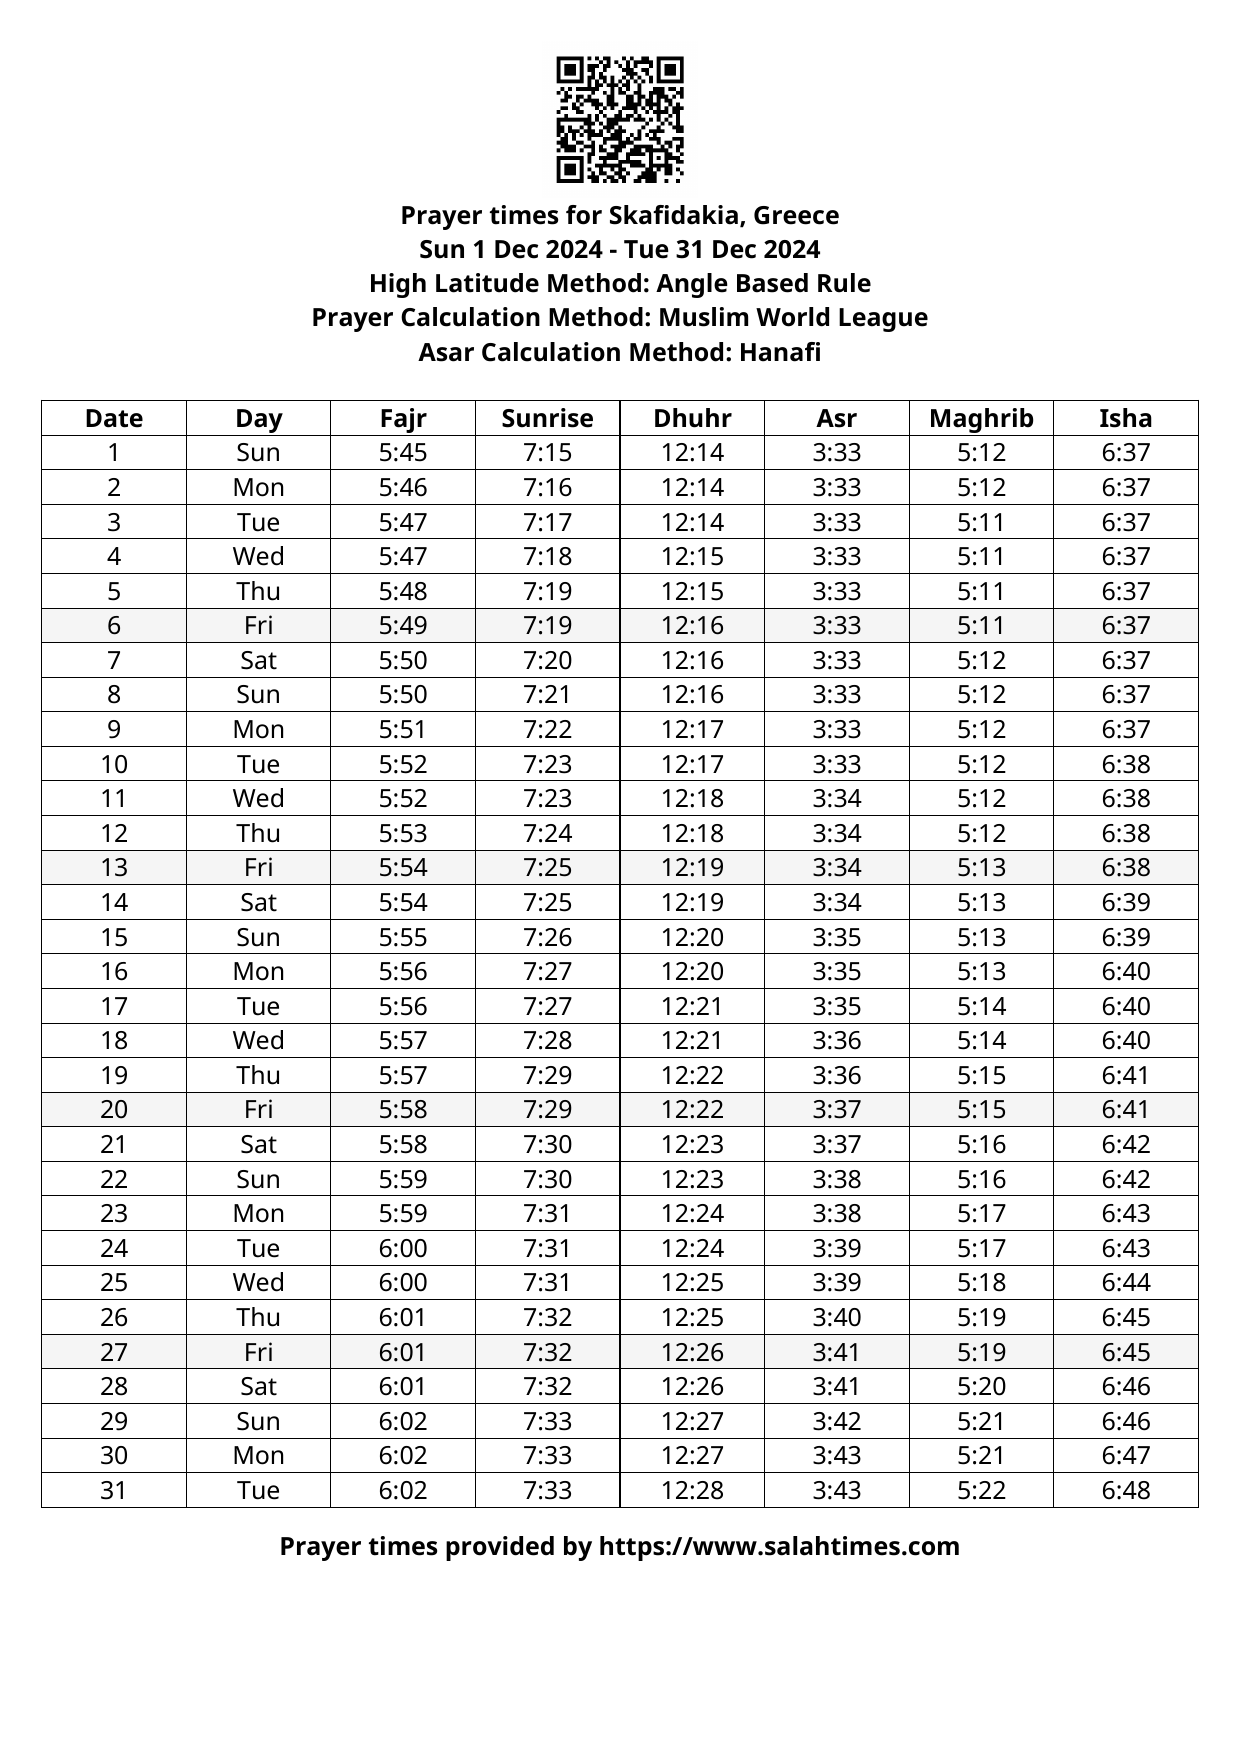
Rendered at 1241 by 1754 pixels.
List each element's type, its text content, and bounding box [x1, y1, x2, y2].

table_cell 7:19 [476, 609, 619, 642]
table_cell 5:47 [331, 505, 475, 538]
table_cell 12:15 [621, 539, 764, 573]
table_cell 6:40 [1054, 954, 1198, 988]
table_cell 12:15 [621, 574, 764, 607]
table_cell 12:24 [621, 1196, 764, 1230]
table_cell 5:57 [331, 1058, 475, 1092]
table_cell 5:22 [910, 1473, 1053, 1507]
table_cell 3:35 [765, 920, 909, 953]
table_cell 5:11 [910, 539, 1053, 573]
table_cell 7:26 [476, 920, 619, 953]
table_cell 5:19 [910, 1335, 1053, 1368]
table_cell 7:15 [476, 436, 619, 469]
table_cell 3:33 [765, 539, 909, 573]
table_cell 12:25 [621, 1300, 764, 1334]
table_cell 3:43 [765, 1473, 909, 1507]
table_cell 12:16 [621, 678, 764, 711]
table_cell 6:00 [331, 1231, 475, 1264]
table_cell 29 [42, 1404, 186, 1437]
table_cell Fri [187, 1093, 330, 1126]
table_cell Thu [187, 1300, 330, 1334]
table_cell 6:37 [1054, 505, 1198, 538]
table_cell 1 [42, 436, 186, 469]
table_cell Thu [187, 574, 330, 607]
table_cell 12:24 [621, 1231, 764, 1264]
table_cell 6:43 [1054, 1231, 1198, 1264]
table_cell 6:42 [1054, 1162, 1198, 1195]
table_cell 5:58 [331, 1127, 475, 1161]
table_cell 3:33 [765, 436, 909, 469]
table_cell 3:41 [765, 1369, 909, 1403]
table_cell Fri [187, 851, 330, 884]
table_cell Sat [187, 643, 330, 677]
table_cell 3:34 [765, 851, 909, 884]
table_cell 13 [42, 851, 186, 884]
table_cell Fri [187, 1335, 330, 1368]
table_cell 21 [42, 1127, 186, 1161]
table_cell 5:14 [910, 1024, 1053, 1057]
table_cell 5:15 [910, 1058, 1053, 1092]
table_cell 3:33 [765, 643, 909, 677]
text Prayer times provided by https://www.salahtimes.com [42, 1528, 1198, 1563]
table_cell 7:20 [476, 643, 619, 677]
table_header Day [187, 401, 330, 434]
table_cell 6:46 [1054, 1369, 1198, 1403]
table_cell 5:45 [331, 436, 475, 469]
table_cell 5:50 [331, 678, 475, 711]
table_cell 7:16 [476, 470, 619, 504]
table_cell 12:17 [621, 712, 764, 746]
text Asar Calculation Method: Hanafi [42, 334, 1198, 368]
table_cell 12:28 [621, 1473, 764, 1507]
table_cell 5:56 [331, 989, 475, 1022]
table_cell 5:14 [910, 989, 1053, 1022]
table_cell 5:59 [331, 1196, 475, 1230]
table_cell 5:12 [910, 781, 1053, 815]
table_cell 12:18 [621, 781, 764, 815]
table_cell 12:16 [621, 609, 764, 642]
table_cell Wed [187, 1024, 330, 1057]
table_cell 7:31 [476, 1231, 619, 1264]
table_cell 12 [42, 816, 186, 849]
table_cell 7:33 [476, 1473, 619, 1507]
table_cell 3:41 [765, 1335, 909, 1368]
table_cell 6 [42, 609, 186, 642]
table_cell Wed [187, 539, 330, 573]
table_cell 3:42 [765, 1404, 909, 1437]
table_cell 6:37 [1054, 678, 1198, 711]
table_cell 6:40 [1054, 1024, 1198, 1057]
table_cell 5:16 [910, 1127, 1053, 1161]
table_cell 6:37 [1054, 643, 1198, 677]
table_cell 12:20 [621, 920, 764, 953]
table_cell Tue [187, 1473, 330, 1507]
table_cell 7:25 [476, 885, 619, 919]
table_cell 3:34 [765, 781, 909, 815]
table_cell 12:22 [621, 1058, 764, 1092]
table_cell 10 [42, 747, 186, 780]
table_cell 14 [42, 885, 186, 919]
table_cell 7:23 [476, 747, 619, 780]
table_cell 3:37 [765, 1127, 909, 1161]
table_cell 7:17 [476, 505, 619, 538]
table_cell 12:25 [621, 1266, 764, 1299]
table_cell 6:38 [1054, 747, 1198, 780]
table_cell 3:33 [765, 678, 909, 711]
table_cell Sun [187, 1404, 330, 1437]
table_cell 5:12 [910, 816, 1053, 849]
table_cell 6:44 [1054, 1266, 1198, 1299]
table_cell 6:37 [1054, 609, 1198, 642]
table_cell 18 [42, 1024, 186, 1057]
table_cell 5:13 [910, 954, 1053, 988]
table_cell 5:52 [331, 781, 475, 815]
table_cell 6:02 [331, 1473, 475, 1507]
table_cell 6:39 [1054, 920, 1198, 953]
table_cell 5:59 [331, 1162, 475, 1195]
table_cell 22 [42, 1162, 186, 1195]
table_cell 5:58 [331, 1093, 475, 1126]
table_cell 6:37 [1054, 470, 1198, 504]
table_cell 7:22 [476, 712, 619, 746]
table_cell 7:33 [476, 1439, 619, 1472]
table_cell 5:12 [910, 436, 1053, 469]
table_header Fajr [331, 401, 475, 434]
table_cell 3:35 [765, 954, 909, 988]
table_cell 7:27 [476, 989, 619, 1022]
table_cell 6:48 [1054, 1473, 1198, 1507]
table_cell 7:30 [476, 1127, 619, 1161]
table_cell 5:48 [331, 574, 475, 607]
table_cell 5:16 [910, 1162, 1053, 1195]
table_cell Tue [187, 989, 330, 1022]
table_cell 6:38 [1054, 816, 1198, 849]
table_cell 26 [42, 1300, 186, 1334]
table_cell 6:37 [1054, 712, 1198, 746]
table_cell 6:01 [331, 1300, 475, 1334]
table_header Dhuhr [621, 401, 764, 434]
table_cell 7:21 [476, 678, 619, 711]
table_cell Thu [187, 1058, 330, 1092]
table_cell 8 [42, 678, 186, 711]
table_cell 12:14 [621, 436, 764, 469]
table_cell 7:29 [476, 1058, 619, 1092]
table_cell 5:21 [910, 1404, 1053, 1437]
table_cell 12:19 [621, 851, 764, 884]
table_cell 6:00 [331, 1266, 475, 1299]
table_cell 6:02 [331, 1404, 475, 1437]
table_cell 24 [42, 1231, 186, 1264]
table_cell 15 [42, 920, 186, 953]
table_cell 12:14 [621, 505, 764, 538]
table_cell 5:49 [331, 609, 475, 642]
table_cell 27 [42, 1335, 186, 1368]
table_cell 7 [42, 643, 186, 677]
table_cell 6:41 [1054, 1093, 1198, 1126]
table_cell 12:19 [621, 885, 764, 919]
table_cell 12:26 [621, 1369, 764, 1403]
table_cell 12:27 [621, 1404, 764, 1437]
table_cell 3:36 [765, 1058, 909, 1092]
table_cell 4 [42, 539, 186, 573]
table_cell Sun [187, 436, 330, 469]
table_cell 5:13 [910, 920, 1053, 953]
table_cell 12:22 [621, 1093, 764, 1126]
table_cell 7:27 [476, 954, 619, 988]
table_cell 12:14 [621, 470, 764, 504]
table_cell 6:42 [1054, 1127, 1198, 1161]
table_cell 6:45 [1054, 1335, 1198, 1368]
table_cell 19 [42, 1058, 186, 1092]
table_cell 3:33 [765, 712, 909, 746]
table_cell 25 [42, 1266, 186, 1299]
table_cell 2 [42, 470, 186, 504]
table_cell 6:37 [1054, 539, 1198, 573]
table_cell 5:47 [331, 539, 475, 573]
table_cell 3:37 [765, 1093, 909, 1126]
table_cell 11 [42, 781, 186, 815]
table_cell 6:40 [1054, 989, 1198, 1022]
table_cell 5:11 [910, 505, 1053, 538]
table_cell 17 [42, 989, 186, 1022]
table_cell 7:32 [476, 1369, 619, 1403]
table_cell 12:23 [621, 1127, 764, 1161]
table_cell 6:02 [331, 1439, 475, 1472]
table_cell 12:20 [621, 954, 764, 988]
table_cell 3:39 [765, 1266, 909, 1299]
table_cell Wed [187, 781, 330, 815]
table_cell 3:33 [765, 747, 909, 780]
table_cell Mon [187, 954, 330, 988]
table_cell 23 [42, 1196, 186, 1230]
table_cell 5:53 [331, 816, 475, 849]
table_cell 7:32 [476, 1335, 619, 1368]
table_cell 5:20 [910, 1369, 1053, 1403]
table_cell 7:28 [476, 1024, 619, 1057]
table_cell 6:39 [1054, 885, 1198, 919]
table_cell 6:01 [331, 1335, 475, 1368]
table_cell 7:19 [476, 574, 619, 607]
table_cell 6:38 [1054, 781, 1198, 815]
table_cell 5:13 [910, 885, 1053, 919]
table_cell 5:12 [910, 678, 1053, 711]
table_cell Sun [187, 1162, 330, 1195]
table_cell 3:36 [765, 1024, 909, 1057]
table_cell 5:57 [331, 1024, 475, 1057]
table_cell 5:11 [910, 609, 1053, 642]
text Prayer Calculation Method: Muslim World League [42, 300, 1198, 334]
table_cell 6:41 [1054, 1058, 1198, 1092]
table_cell 7:33 [476, 1404, 619, 1437]
table_cell Mon [187, 712, 330, 746]
table_cell 31 [42, 1473, 186, 1507]
table_cell 6:43 [1054, 1196, 1198, 1230]
table_header Date [42, 401, 186, 434]
table_cell 7:29 [476, 1093, 619, 1126]
table_header Asr [765, 401, 909, 434]
table_cell 12:27 [621, 1439, 764, 1472]
table_cell 5:12 [910, 712, 1053, 746]
table_cell Wed [187, 1266, 330, 1299]
table_cell 3:33 [765, 609, 909, 642]
table_cell Mon [187, 470, 330, 504]
table_cell 3:34 [765, 885, 909, 919]
table_cell 7:32 [476, 1300, 619, 1334]
table_cell 5:12 [910, 747, 1053, 780]
table_cell 6:45 [1054, 1300, 1198, 1334]
table_cell 5:52 [331, 747, 475, 780]
table_cell Fri [187, 609, 330, 642]
table_cell 12:21 [621, 1024, 764, 1057]
table_cell 5:13 [910, 851, 1053, 884]
table_cell 3 [42, 505, 186, 538]
table_cell 3:33 [765, 505, 909, 538]
table_cell Tue [187, 747, 330, 780]
table_cell 28 [42, 1369, 186, 1403]
table_cell 6:37 [1054, 574, 1198, 607]
table_cell 5:46 [331, 470, 475, 504]
table_cell 5:12 [910, 643, 1053, 677]
table_cell Thu [187, 816, 330, 849]
table_cell 9 [42, 712, 186, 746]
table_cell 3:33 [765, 574, 909, 607]
table_header Maghrib [910, 401, 1053, 434]
table_cell 7:23 [476, 781, 619, 815]
text Prayer times for Skafidakia, Greece [42, 198, 1198, 232]
table_cell 12:26 [621, 1335, 764, 1368]
table_cell 5:17 [910, 1196, 1053, 1230]
table_cell 3:43 [765, 1439, 909, 1472]
table_cell 3:40 [765, 1300, 909, 1334]
table_cell 5:50 [331, 643, 475, 677]
table_cell 6:47 [1054, 1439, 1198, 1472]
table_cell 5:19 [910, 1300, 1053, 1334]
table_cell 7:30 [476, 1162, 619, 1195]
table_cell 6:46 [1054, 1404, 1198, 1437]
table_cell 7:24 [476, 816, 619, 849]
table_cell Sat [187, 1369, 330, 1403]
table_cell 5:18 [910, 1266, 1053, 1299]
table_cell 5:55 [331, 920, 475, 953]
table_cell 5:54 [331, 885, 475, 919]
table_cell 3:34 [765, 816, 909, 849]
table_cell Mon [187, 1439, 330, 1472]
table_cell Sun [187, 920, 330, 953]
table_cell 12:21 [621, 989, 764, 1022]
table_cell 16 [42, 954, 186, 988]
table_cell 7:31 [476, 1266, 619, 1299]
table_header Sunrise [476, 401, 619, 434]
table_cell 12:17 [621, 747, 764, 780]
table_cell 7:31 [476, 1196, 619, 1230]
table_cell 5:54 [331, 851, 475, 884]
table_cell 5:56 [331, 954, 475, 988]
table_cell Sun [187, 678, 330, 711]
table_cell 12:16 [621, 643, 764, 677]
table_cell 7:18 [476, 539, 619, 573]
table_cell 5:51 [331, 712, 475, 746]
table_cell 3:39 [765, 1231, 909, 1264]
table_cell 5 [42, 574, 186, 607]
table_cell 3:35 [765, 989, 909, 1022]
table_cell 5:11 [910, 574, 1053, 607]
table_cell Tue [187, 1231, 330, 1264]
table_cell 3:38 [765, 1196, 909, 1230]
table_cell 5:12 [910, 470, 1053, 504]
table_cell 5:21 [910, 1439, 1053, 1472]
table_cell 3:33 [765, 470, 909, 504]
picture [542, 41, 699, 198]
text Sun 1 Dec 2024 - Tue 31 Dec 2024 [42, 232, 1198, 266]
table_header Isha [1054, 401, 1198, 434]
table_cell 6:01 [331, 1369, 475, 1403]
table_cell 7:25 [476, 851, 619, 884]
table_cell 6:37 [1054, 436, 1198, 469]
table_cell 5:15 [910, 1093, 1053, 1126]
text High Latitude Method: Angle Based Rule [42, 266, 1198, 300]
table_cell Mon [187, 1196, 330, 1230]
table_cell 30 [42, 1439, 186, 1472]
table_cell 3:38 [765, 1162, 909, 1195]
table_cell Tue [187, 505, 330, 538]
table_cell 20 [42, 1093, 186, 1126]
table_cell Sat [187, 885, 330, 919]
table_cell 12:18 [621, 816, 764, 849]
table_cell 12:23 [621, 1162, 764, 1195]
table_cell 5:17 [910, 1231, 1053, 1264]
table_cell Sat [187, 1127, 330, 1161]
table_cell 6:38 [1054, 851, 1198, 884]
